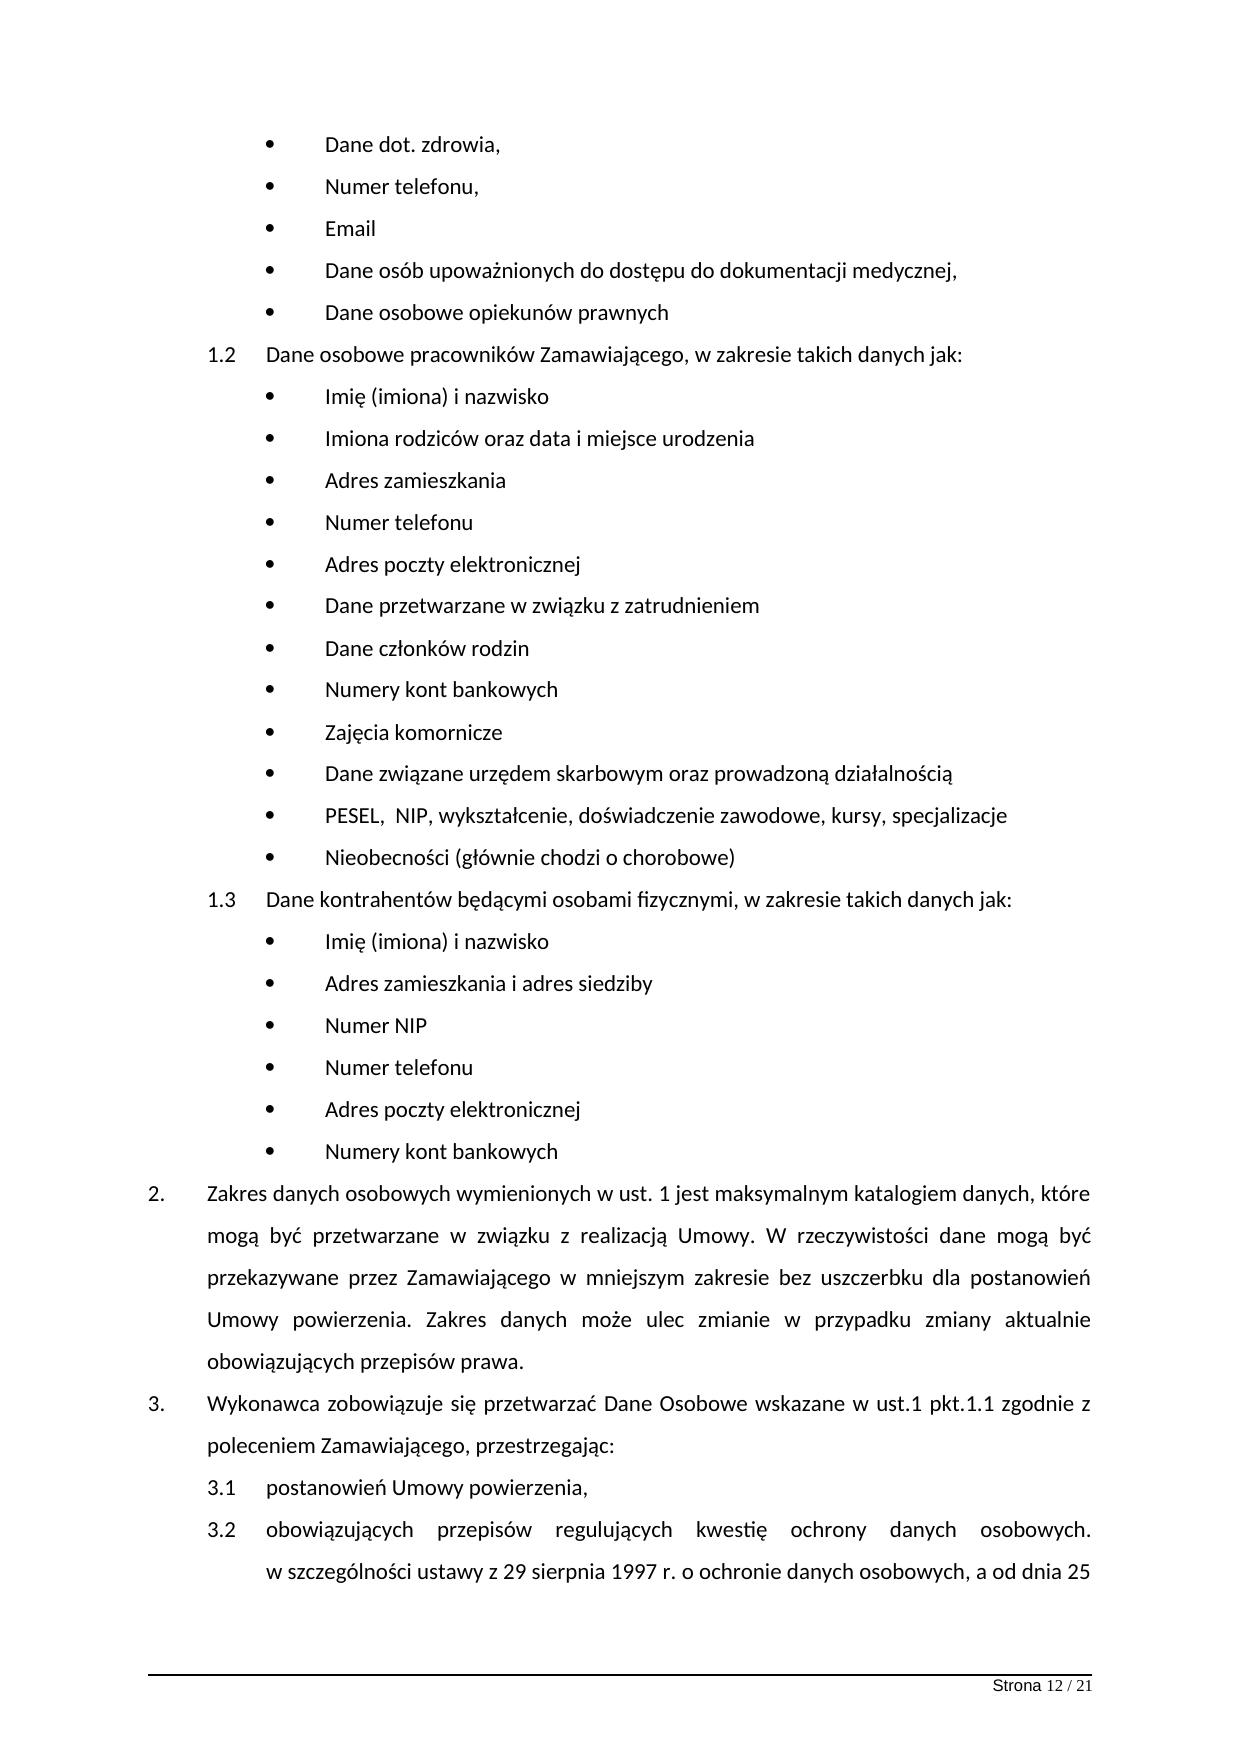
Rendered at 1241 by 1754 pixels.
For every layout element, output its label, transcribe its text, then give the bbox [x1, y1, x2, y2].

list Zajęcia komornicze [266, 718, 1092, 746]
list Adres zamieszkania i adres siedziby [266, 969, 1092, 997]
list Numery kont bankowych [266, 1137, 1092, 1165]
list Dane związane urzędem skarbowym oraz prowadzoną działalnością [266, 759, 1092, 788]
list postanowień Umowy powierzenia, [207, 1473, 1092, 1501]
list Numer telefonu [266, 1053, 1092, 1081]
list Dane członków rodzin [266, 634, 1092, 662]
list Dane osób upoważnionych do dostępu do dokumentacji medycznej, [266, 256, 1092, 284]
list Numer NIP [266, 1011, 1092, 1039]
list Dane osobowe opiekunów prawnych [266, 298, 1092, 326]
list Nieobecności (głównie chodzi o chorobowe) [266, 843, 1092, 872]
list Dane dot. zdrowia, [266, 130, 1092, 158]
list Numery kont bankowych [266, 676, 1092, 704]
list Zakres danych osobowych wymienionych w ust. 1 jest maksymalnym katalogiem danych, które mogą być przetwarzane w związku z realizacją Umowy. W rzeczywistości dane mogą być przekazywane przez Zamawiającego w mniejszym zakresie bez uszczerbku dla postanowień Umowy powierzenia. Zakres danych może ulec zmianie w przypadku zmiany aktualnie obowiązujących przepisów prawa. [148, 1179, 1092, 1375]
list PESEL, NIP, wykształcenie, doświadczenie zawodowe, kursy, specjalizacje [266, 802, 1092, 829]
list Adres zamieszkania [266, 466, 1092, 494]
list Imię (imiona) i nazwisko [266, 927, 1092, 956]
list Imiona rodziców oraz data i miejsce urodzenia [266, 424, 1092, 452]
list Dane osobowe pracowników Zamawiającego, w zakresie takich danych jak: [207, 340, 1092, 368]
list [207, 1515, 1092, 1585]
list Numer telefonu, [266, 172, 1092, 200]
list Adres poczty elektronicznej [266, 1095, 1092, 1123]
list Dane kontrahentów będącymi osobami fizycznymi, w zakresie takich danych jak: [207, 886, 1092, 913]
list Adres poczty elektronicznej [266, 550, 1092, 578]
list Email [266, 214, 1092, 242]
list Numer telefonu [266, 508, 1092, 536]
list Dane przetwarzane w związku z zatrudnieniem [266, 592, 1092, 620]
list Wykonawca zobowiązuje się przetwarzać Dane Osobowe wskazane w ust.1 pkt.1.1 zgodnie z poleceniem Zamawiającego, przestrzegając: [148, 1389, 1092, 1459]
list Imię (imiona) i nazwisko [266, 382, 1092, 410]
